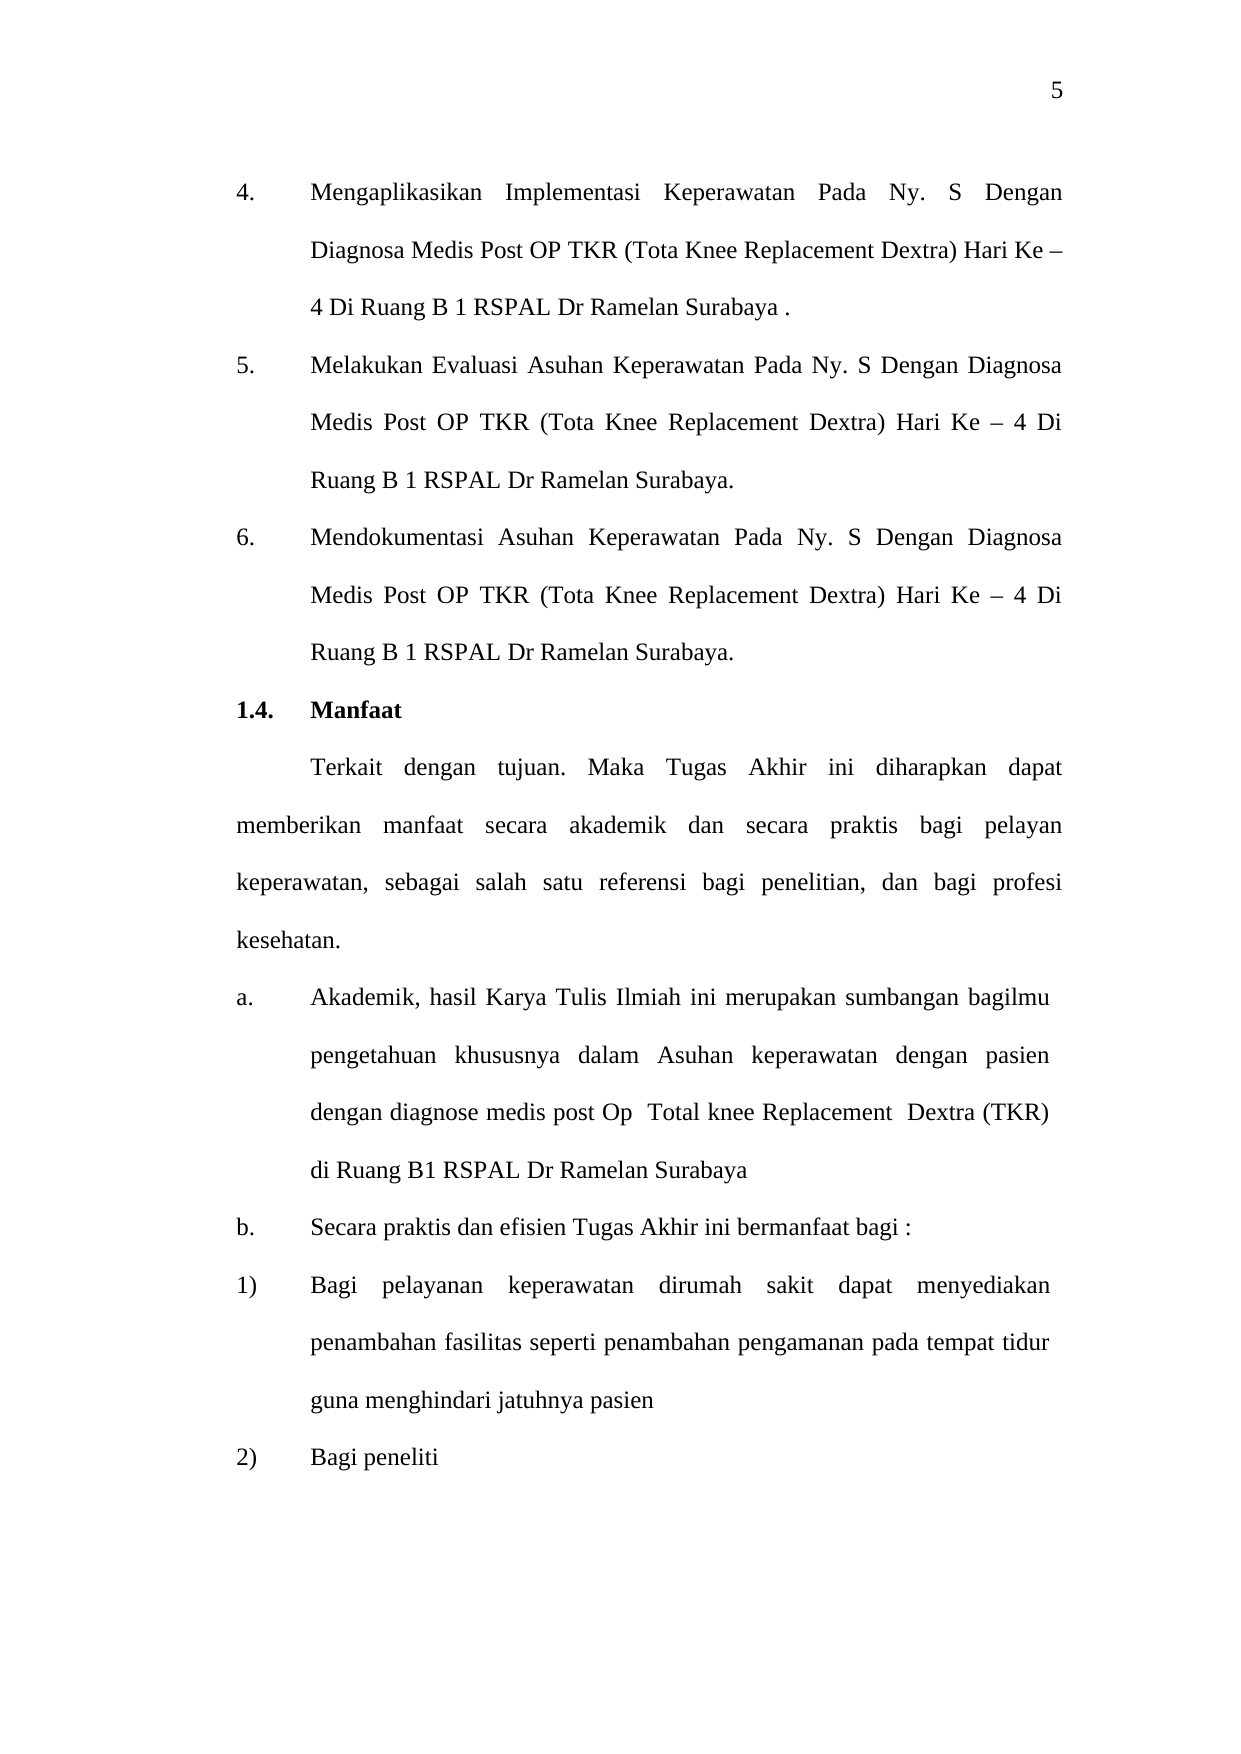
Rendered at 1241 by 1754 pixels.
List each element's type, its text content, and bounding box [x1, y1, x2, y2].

text Terkait dengan tujuan. Maka Tugas Akhir ini diharapkan dapat memberikan manfaat secara akademik dan secara praktis bagi pelayan keperawatan, sebagai salah satu referensi bagi penelitian, dan bagi profesi kesehatan. [236, 752, 1063, 953]
list Mengaplikasikan Implementasi Keperawatan Pada Ny. S Dengan Diagnosa Medis Post OP TKR (Tota Knee Replacement Dextra) Hari Ke – 4 Di Ruang B 1 RSPAL Dr Ramelan Surabaya . [236, 177, 1063, 321]
list Manfaat [236, 695, 1063, 723]
list Bagi pelayanan keperawatan dirumah sakit dapat menyediakan penambahan fasilitas seperti penambahan pengamanan pada tempat tidur guna menghindari jatuhnya pasien [236, 1270, 1050, 1413]
list Bagi peneliti [236, 1442, 1050, 1471]
list Mendokumentasi Asuhan Keperawatan Pada Ny. S Dengan Diagnosa Medis Post OP TKR (Tota Knee Replacement Dextra) Hari Ke – 4 Di Ruang B 1 RSPAL Dr Ramelan Surabaya. [236, 522, 1063, 666]
list Akademik, hasil Karya Tulis Ilmiah ini merupakan sumbangan bagilmu pengetahuan khususnya dalam Asuhan keperawatan dengan pasien dengan diagnose medis post Op Total knee Replacement Dextra (TKR) di Ruang B1 RSPAL Dr Ramelan Surabaya [236, 982, 1050, 1183]
list Melakukan Evaluasi Asuhan Keperawatan Pada Ny. S Dengan Diagnosa Medis Post OP TKR (Tota Knee Replacement Dextra) Hari Ke – 4 Di Ruang B 1 RSPAL Dr Ramelan Surabaya. [236, 350, 1063, 493]
list Secara praktis dan efisien Tugas Akhir ini bermanfaat bagi : [236, 1212, 1050, 1241]
